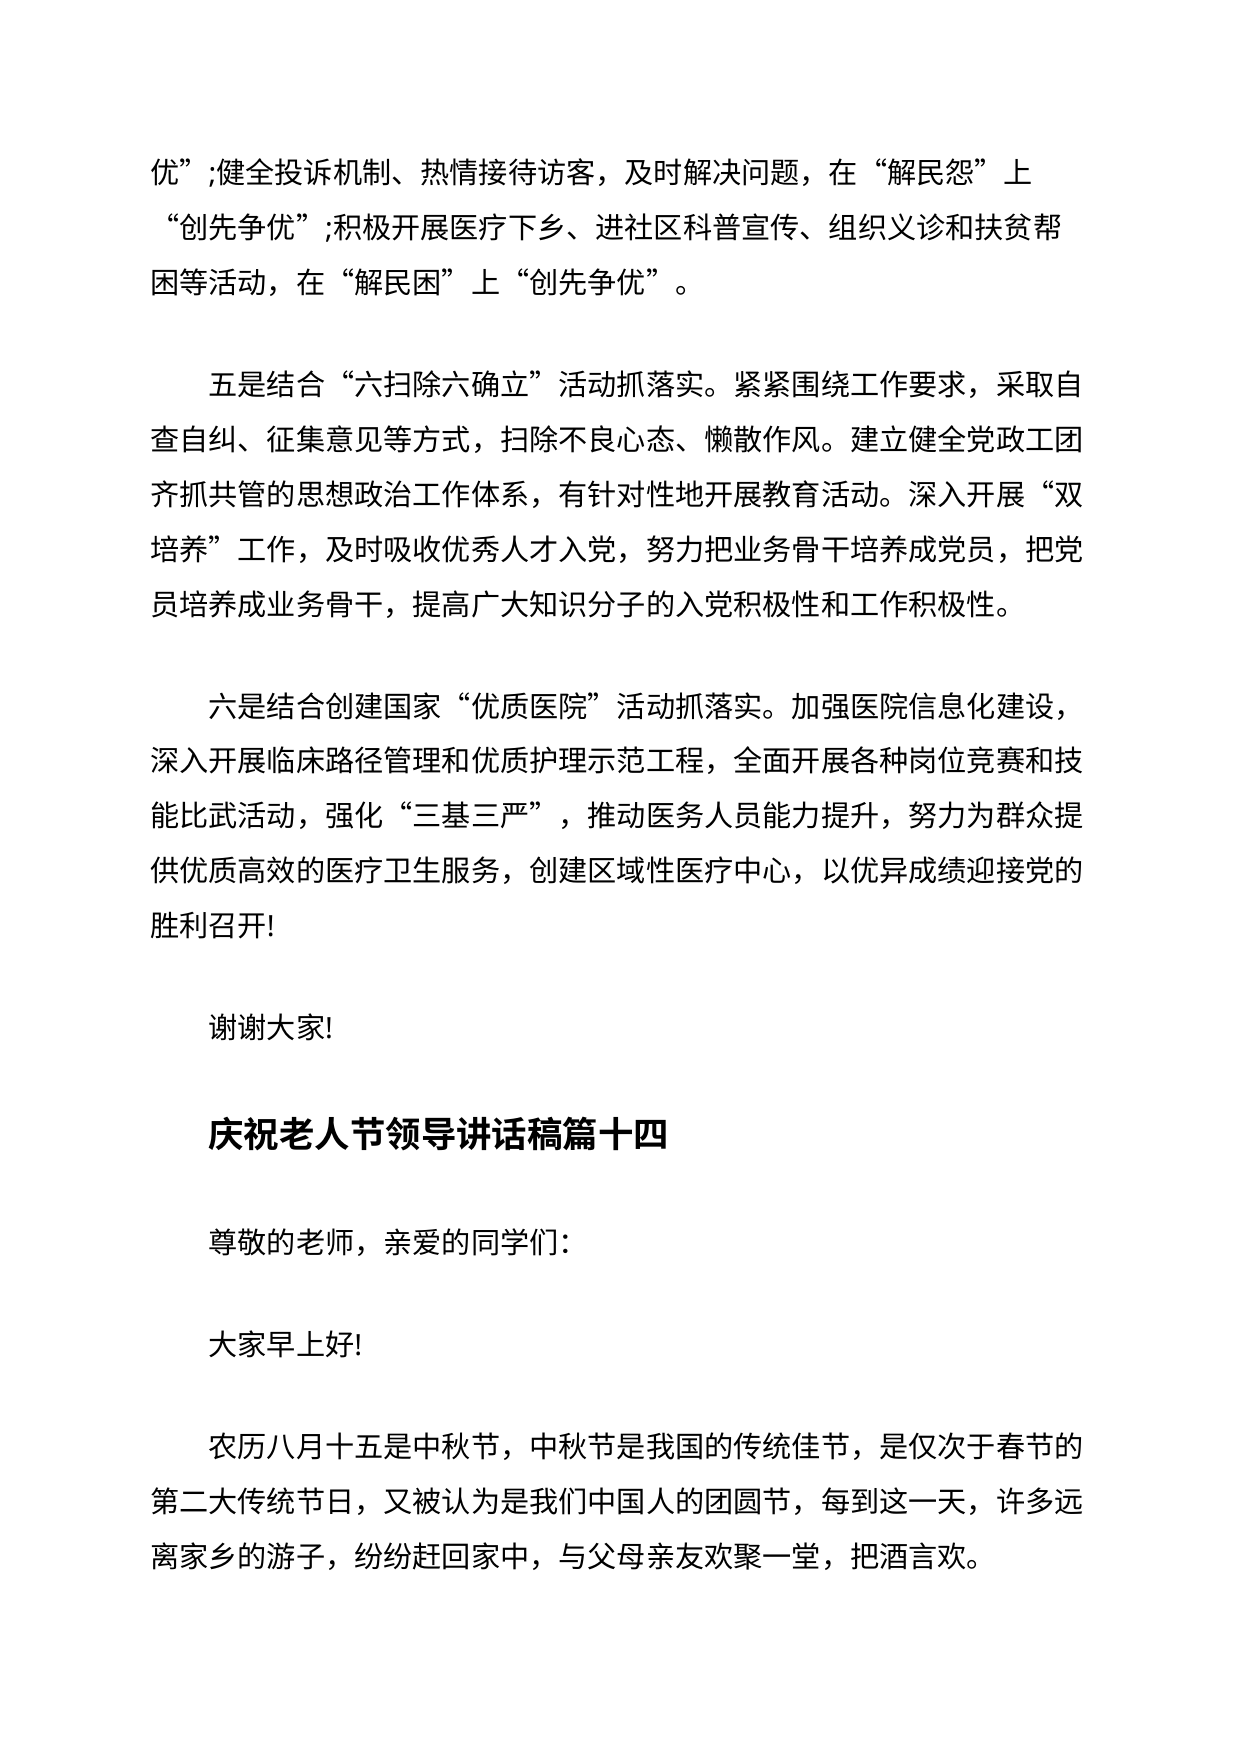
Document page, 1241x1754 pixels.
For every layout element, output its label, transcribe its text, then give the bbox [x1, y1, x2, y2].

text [150, 150, 1090, 302]
text 尊敬的老师，亲爱的同学们： [150, 1220, 1090, 1262]
text 大家早上好! [150, 1322, 1090, 1364]
text 六是结合创建国家“优质医院”活动抓落实。加强医院信息化建设，深入开展临床路径管理和优质护理示范工程，全面开展各种岗位竞赛和技能比武活动，强化“三基三严”，推动医务人员能力提升，努力为群众提供优质高效的医疗卫生服务，创建区域性医疗中心，以优异成绩迎接党的胜利召开! [150, 683, 1090, 945]
text 庆祝老人节领导讲话稿篇十四 [150, 1107, 1090, 1158]
text 五是结合“六扫除六确立”活动抓落实。紧紧围绕工作要求，采取自查自纠、征集意见等方式，扫除不良心态、懒散作风。建立健全党政工团齐抓共管的思想政治工作体系，有针对性地开展教育活动。深入开展“双培养”工作，及时吸收优秀人才入党，努力把业务骨干培养成党员，把党员培养成业务骨干，提高广大知识分子的入党积极性和工作积极性。 [150, 362, 1090, 624]
text 谢谢大家! [150, 1005, 1090, 1047]
text 农历八月十五是中秋节，中秋节是我国的传统佳节，是仅次于春节的第二大传统节日，又被认为是我们中国人的团圆节，每到这一天，许多远离家乡的游子，纷纷赶回家中，与父母亲友欢聚一堂，把酒言欢。 [150, 1424, 1090, 1576]
